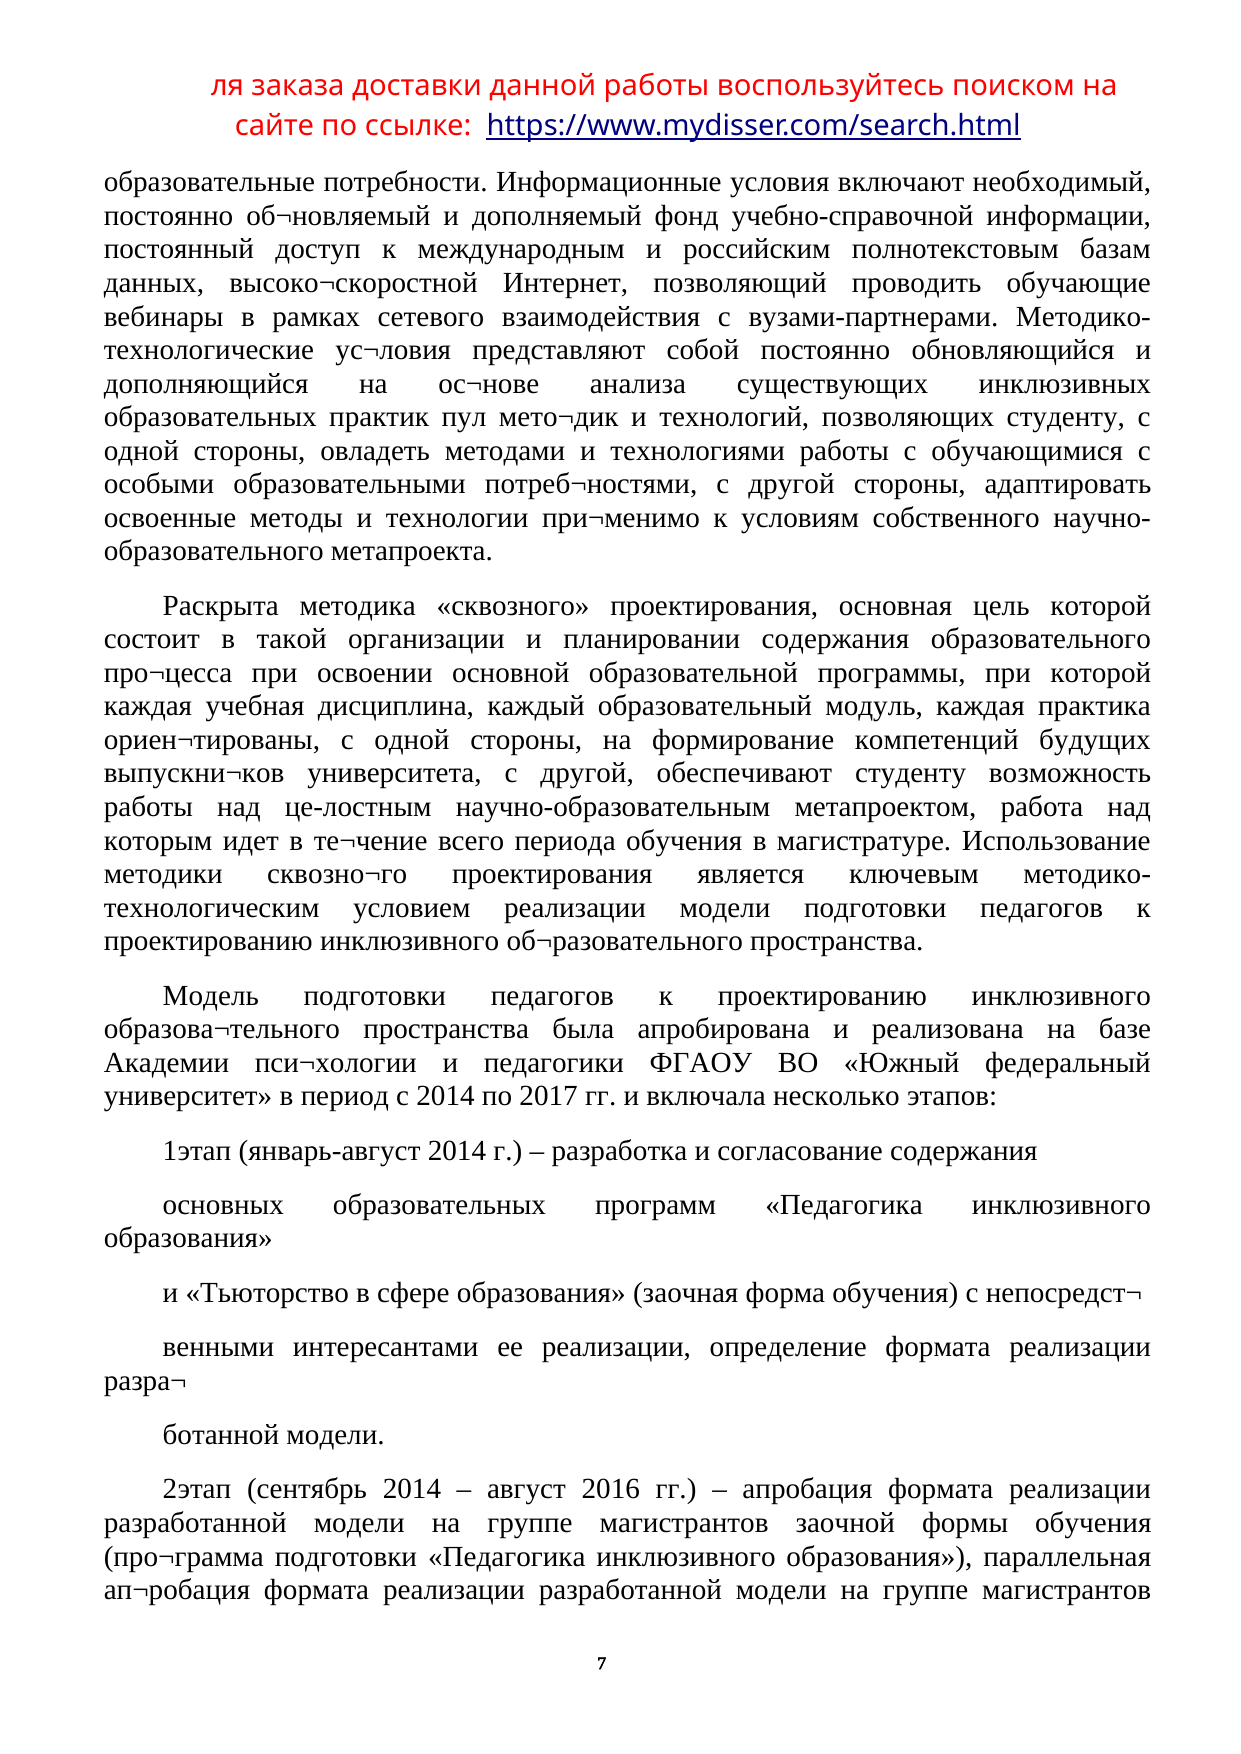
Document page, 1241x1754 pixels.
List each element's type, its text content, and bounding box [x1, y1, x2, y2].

text Модель подготовки педагогов к проектированию инклюзивного образова¬тельного пространства была апробирована и реализована на базе Академии пси¬хологии и педагогики ФГАОУ ВО «Южный федеральный университет» в период с 2014 по 2017 гг. и включала несколько этапов: [103, 978, 1152, 1112]
text Раскрыта методика «сквозного» проектирования, основная цель которой состоит в такой организации и планировании содержания образовательного про¬цесса при освоении основной образовательной программы, при которой каждая учебная дисциплина, каждый образовательный модуль, каждая практика ориен¬тированы, с одной стороны, на формирование компетенций будущих выпускни¬ков университета, с другой, обеспечивают студенту возможность работы над це-лостным научно-образовательным метапроектом, работа над которым идет в те¬чение всего периода обучения в магистратуре. Использование методики сквозно¬го проектирования является ключевым методико-технологическим условием реализации модели подготовки педагогов к проектированию инклюзивного об¬разовательного пространства. [103, 588, 1152, 957]
text ботанной модели. [103, 1417, 1152, 1451]
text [103, 164, 1152, 567]
text и «Тьюторство в сфере образования» (заочная форма обучения) с непосредст¬ [103, 1275, 1152, 1308]
text 1 этап (январь-август 2014 г.) – разработка и согласование содержания [103, 1133, 1152, 1166]
text венными интересантами ее реализации, определение формата реализации разра¬ [103, 1329, 1152, 1396]
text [103, 1472, 1152, 1606]
text основных образовательных программ «Педагогика инклюзивного образования» [103, 1187, 1152, 1254]
